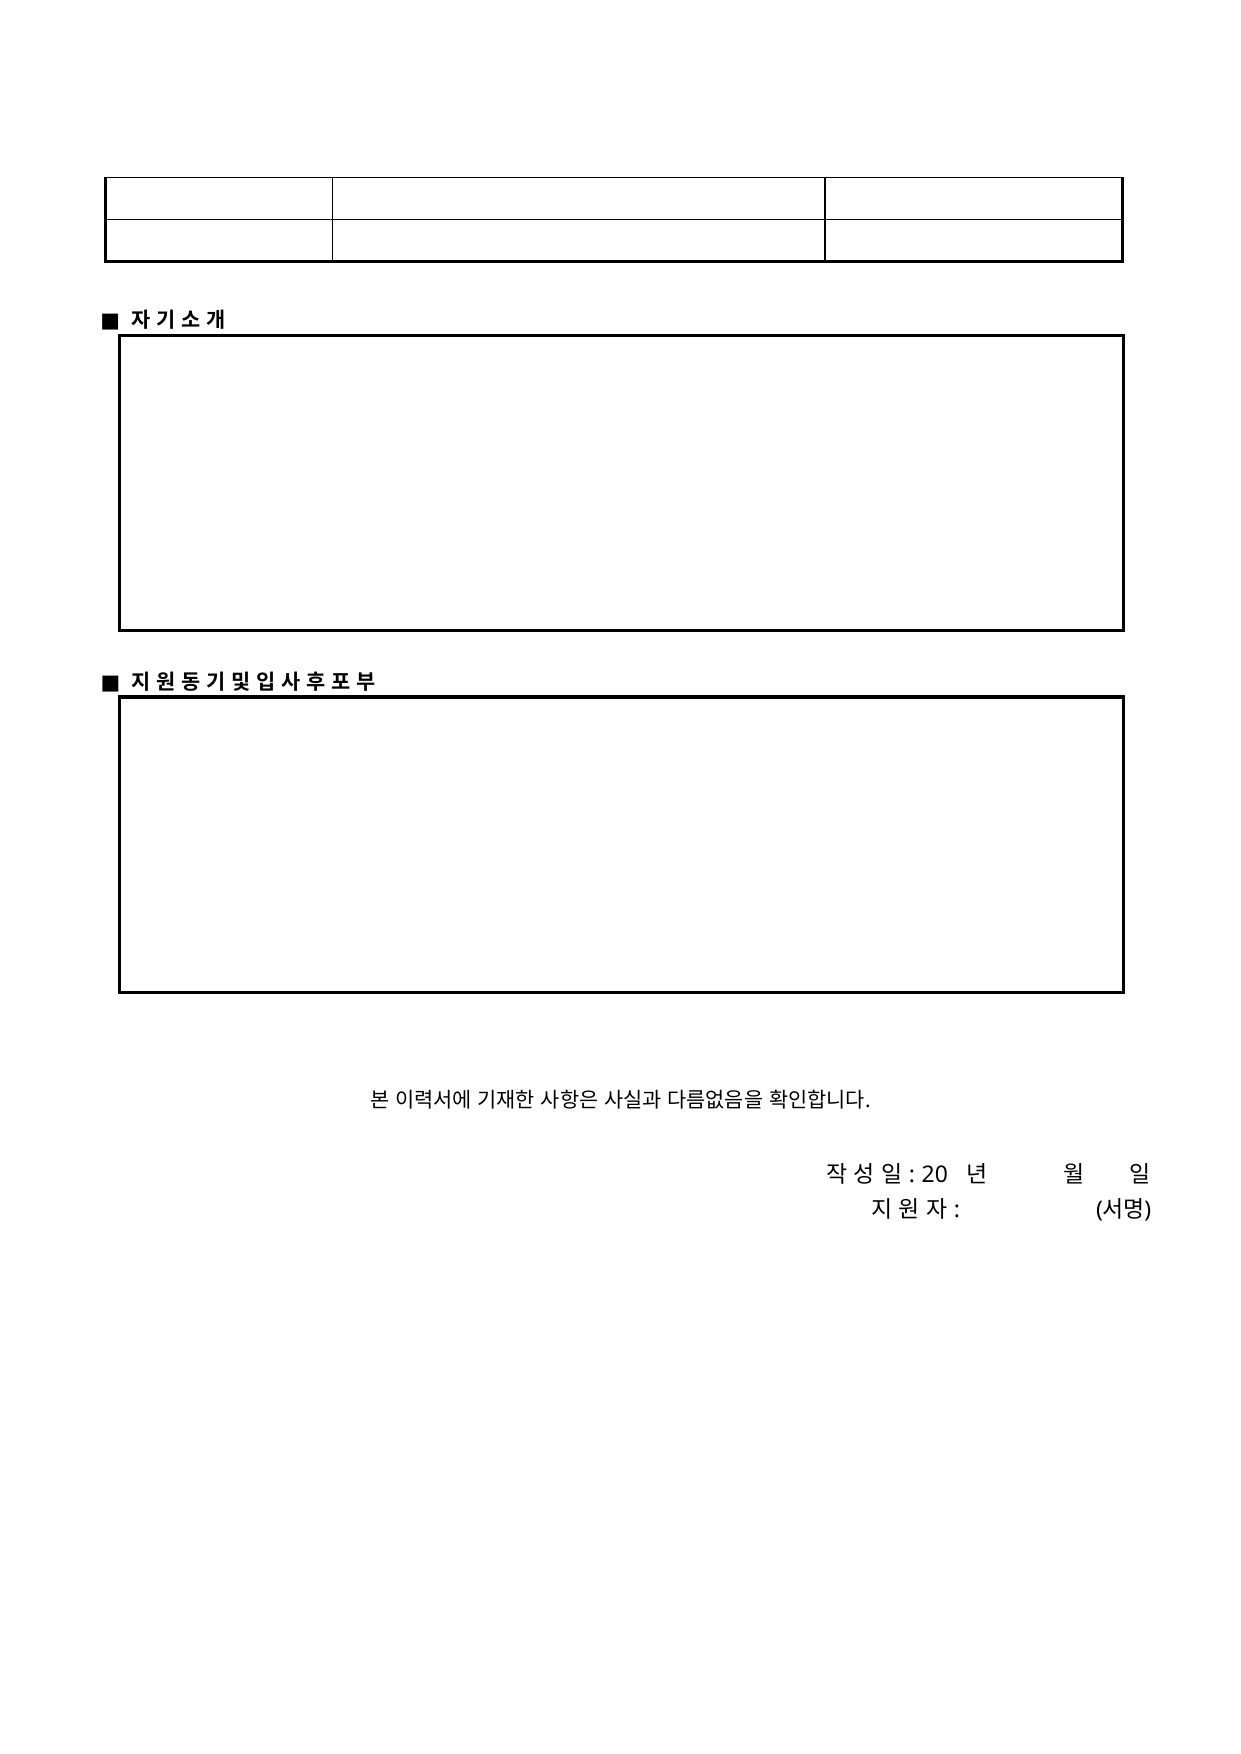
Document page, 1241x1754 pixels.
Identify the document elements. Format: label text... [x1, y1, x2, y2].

table_cell [826, 178, 1121, 218]
table_cell [107, 220, 332, 260]
table_cell [826, 220, 1121, 260]
table_header [121, 699, 1122, 991]
list 자 기 소 개 [100, 303, 1152, 334]
table_header [121, 337, 1122, 629]
table_cell [333, 220, 824, 260]
text 지 원 자 : (서명) [89, 1191, 1152, 1225]
text 본 이력서에 기재한 사항은 사실과 다름없음을 확인합니다. [89, 1083, 1152, 1113]
list 지 원 동 기 및 입 사 후 포 부 [100, 665, 1152, 695]
text 작 성 일 : 20 년 월 일 [89, 1155, 1152, 1189]
table_cell [107, 178, 332, 218]
table_cell [333, 178, 824, 218]
